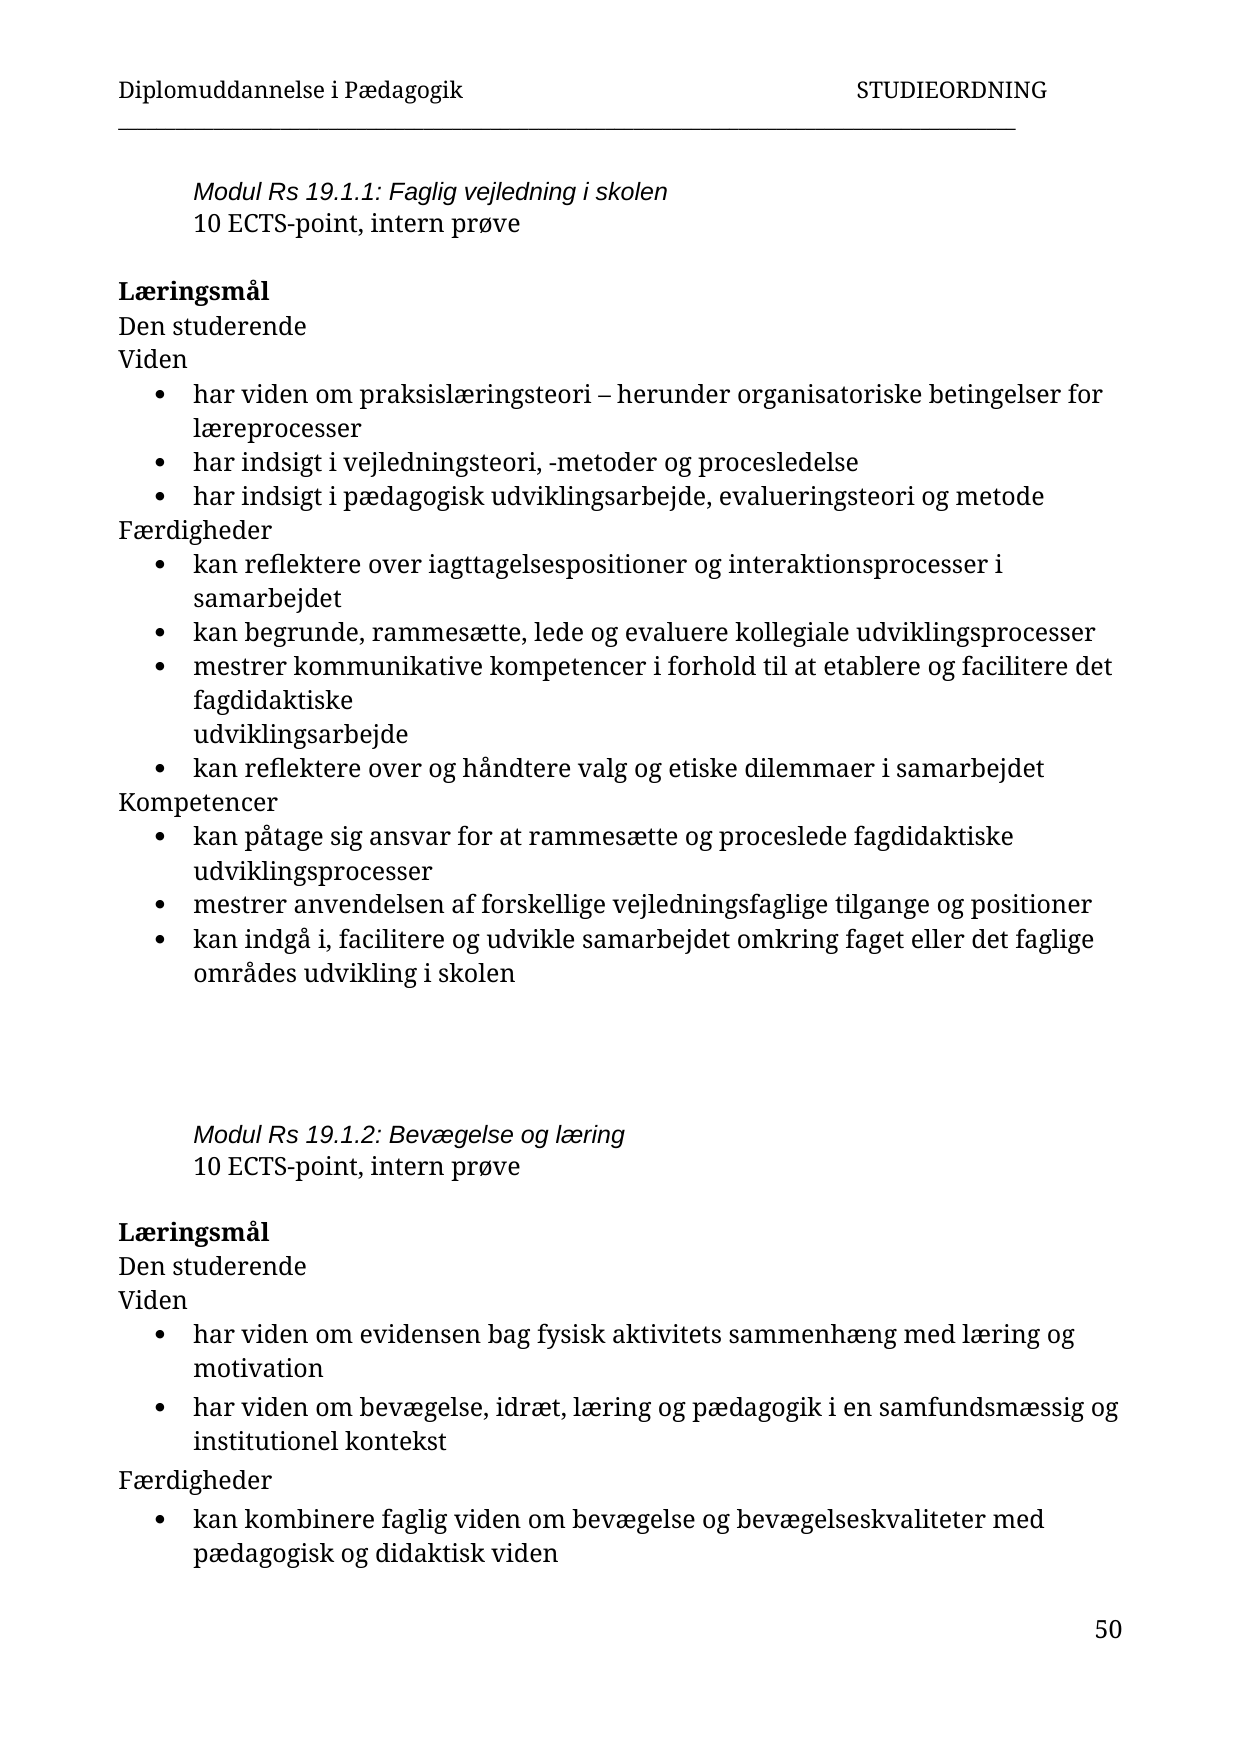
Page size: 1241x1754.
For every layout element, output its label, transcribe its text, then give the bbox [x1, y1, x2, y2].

list har viden om bevægelse, idræt, læring og pædagogik i en samfundsmæssig og institutionel kontekst [156, 1389, 1122, 1458]
subtitle Modul Rs 19.1.1: Faglig vejledning i skolen [193, 177, 1122, 206]
text Viden [118, 1282, 1122, 1317]
list kan påtage sig ansvar for at rammesætte og proceslede fagdidaktiske udviklingsprocesser [156, 819, 1122, 887]
text Viden [118, 342, 1122, 376]
text Den studerende [118, 308, 1122, 342]
list kan reflektere over og håndtere valg og etiske dilemmaer i samarbejdet [156, 751, 1122, 785]
text Kompetencer [118, 785, 1122, 819]
text 10 ECTS-point, intern prøve [118, 206, 1122, 240]
subtitle Modul Rs 19.1.2: Bevægelse og læring [193, 1120, 1122, 1149]
text Den studerende [118, 1248, 1122, 1282]
list kan kombinere faglig viden om bevægelse og bevægelseskvaliteter med pædagogisk og didaktisk viden [156, 1502, 1122, 1570]
list kan indgå i, facilitere og udvikle samarbejdet omkring faget eller det faglige områdes udvikling i skolen [156, 921, 1122, 989]
list har indsigt i vejledningsteori, -metoder og procesledelse [156, 444, 1122, 478]
list kan reflektere over iagttagelsespositioner og interaktionsprocesser i samarbejdet [156, 547, 1122, 615]
list mestrer kommunikative kompetencer i forhold til at etablere og facilitere det fagdidaktiske [156, 649, 1122, 717]
list har indsigt i pædagogisk udviklingsarbejde, evalueringsteori og metode [156, 478, 1122, 512]
list har viden om evidensen bag fysisk aktivitets sammenhæng med læring og motivation [156, 1317, 1122, 1385]
list kan begrunde, rammesætte, lede og evaluere kollegiale udviklingsprocesser [156, 615, 1122, 649]
text Færdigheder [118, 1463, 1122, 1497]
text 10 ECTS-point, intern prøve [118, 1149, 1122, 1183]
list mestrer anvendelsen af forskellige vejledningsfaglige tilgange og positioner [156, 887, 1122, 921]
text Læringsmål [118, 274, 1122, 308]
text Læringsmål [118, 1214, 1122, 1248]
list har viden om praksislæringsteori – herunder organisatoriske betingelser for læreprocesser [156, 376, 1122, 444]
text Færdigheder [118, 512, 1122, 547]
text udviklingsarbejde [193, 717, 1122, 751]
